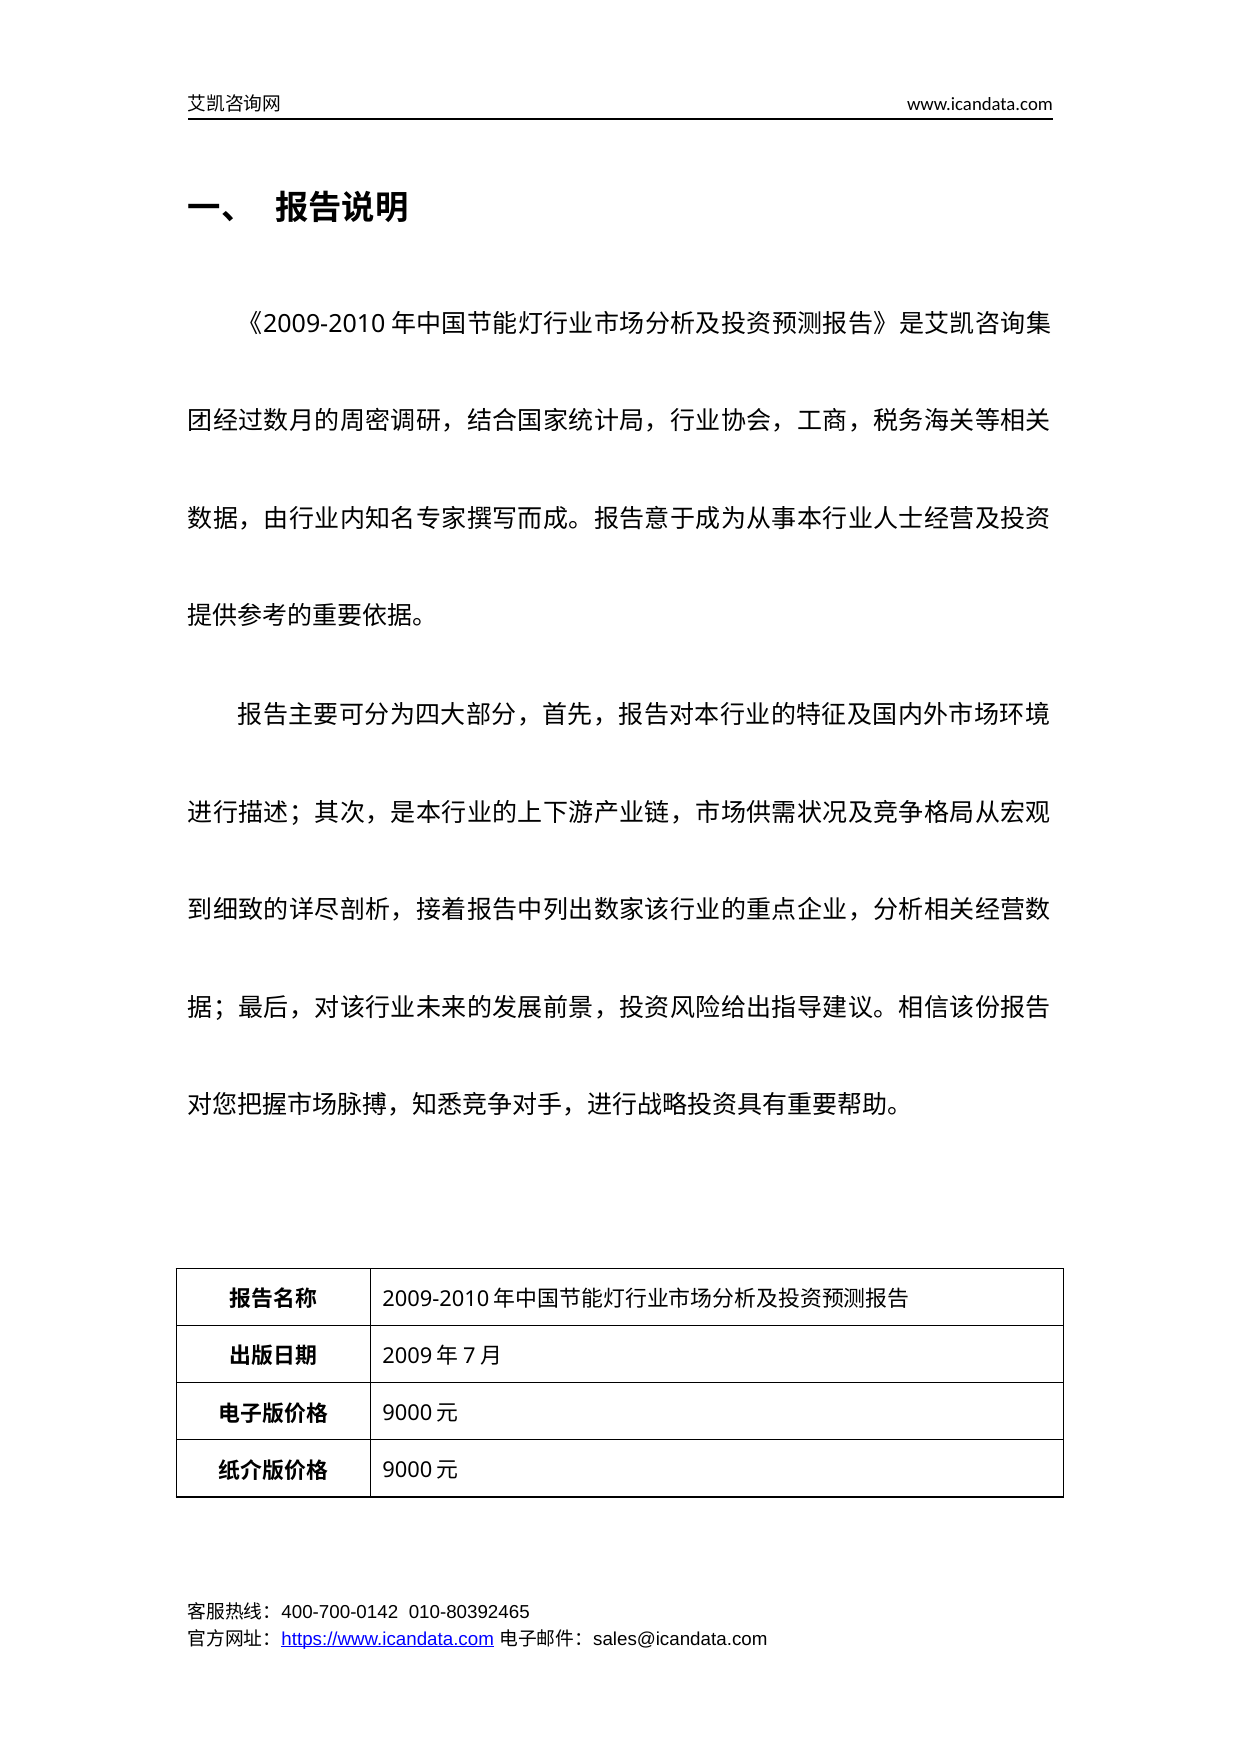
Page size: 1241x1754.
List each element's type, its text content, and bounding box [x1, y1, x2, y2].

table_cell 出版日期 [177, 1326, 370, 1382]
table_cell 纸介版价格 [177, 1440, 370, 1496]
table_cell 9000元 [371, 1440, 1063, 1496]
table_header 2009-2010年中国节能灯行业市场分析及投资预测报告 [371, 1269, 1063, 1325]
table_header 报告名称 [177, 1269, 370, 1325]
text 报告主要可分为四大部分，首先，报告对本行业的特征及国内外市场环境进行描述；其次，是本行业的上下游产业链，市场供需状况及竞争格局从宏观到细致的详尽剖析，接着报告中列出数家该行业的重点企业，分析相关经营数据；最后，对该行业未来的发展前景，投资风险给出指导建议。相信该份报告对您把握市场脉搏，知悉竞争对手，进行战略投资具有重要帮助。 [187, 681, 1053, 1136]
table_cell 9000元 [371, 1383, 1063, 1439]
subtitle 报告说明 [187, 172, 1053, 237]
text 《2009-2010年中国节能灯行业市场分析及投资预测报告》是艾凯咨询集团经过数月的周密调研，结合国家统计局，行业协会，工商，税务海关等相关数据，由行业内知名专家撰写而成。报告意于成为从事本行业人士经营及投资提供参考的重要依据。 [187, 289, 1053, 646]
table_cell 2009年7月 [371, 1326, 1063, 1382]
table_cell 电子版价格 [177, 1383, 370, 1439]
